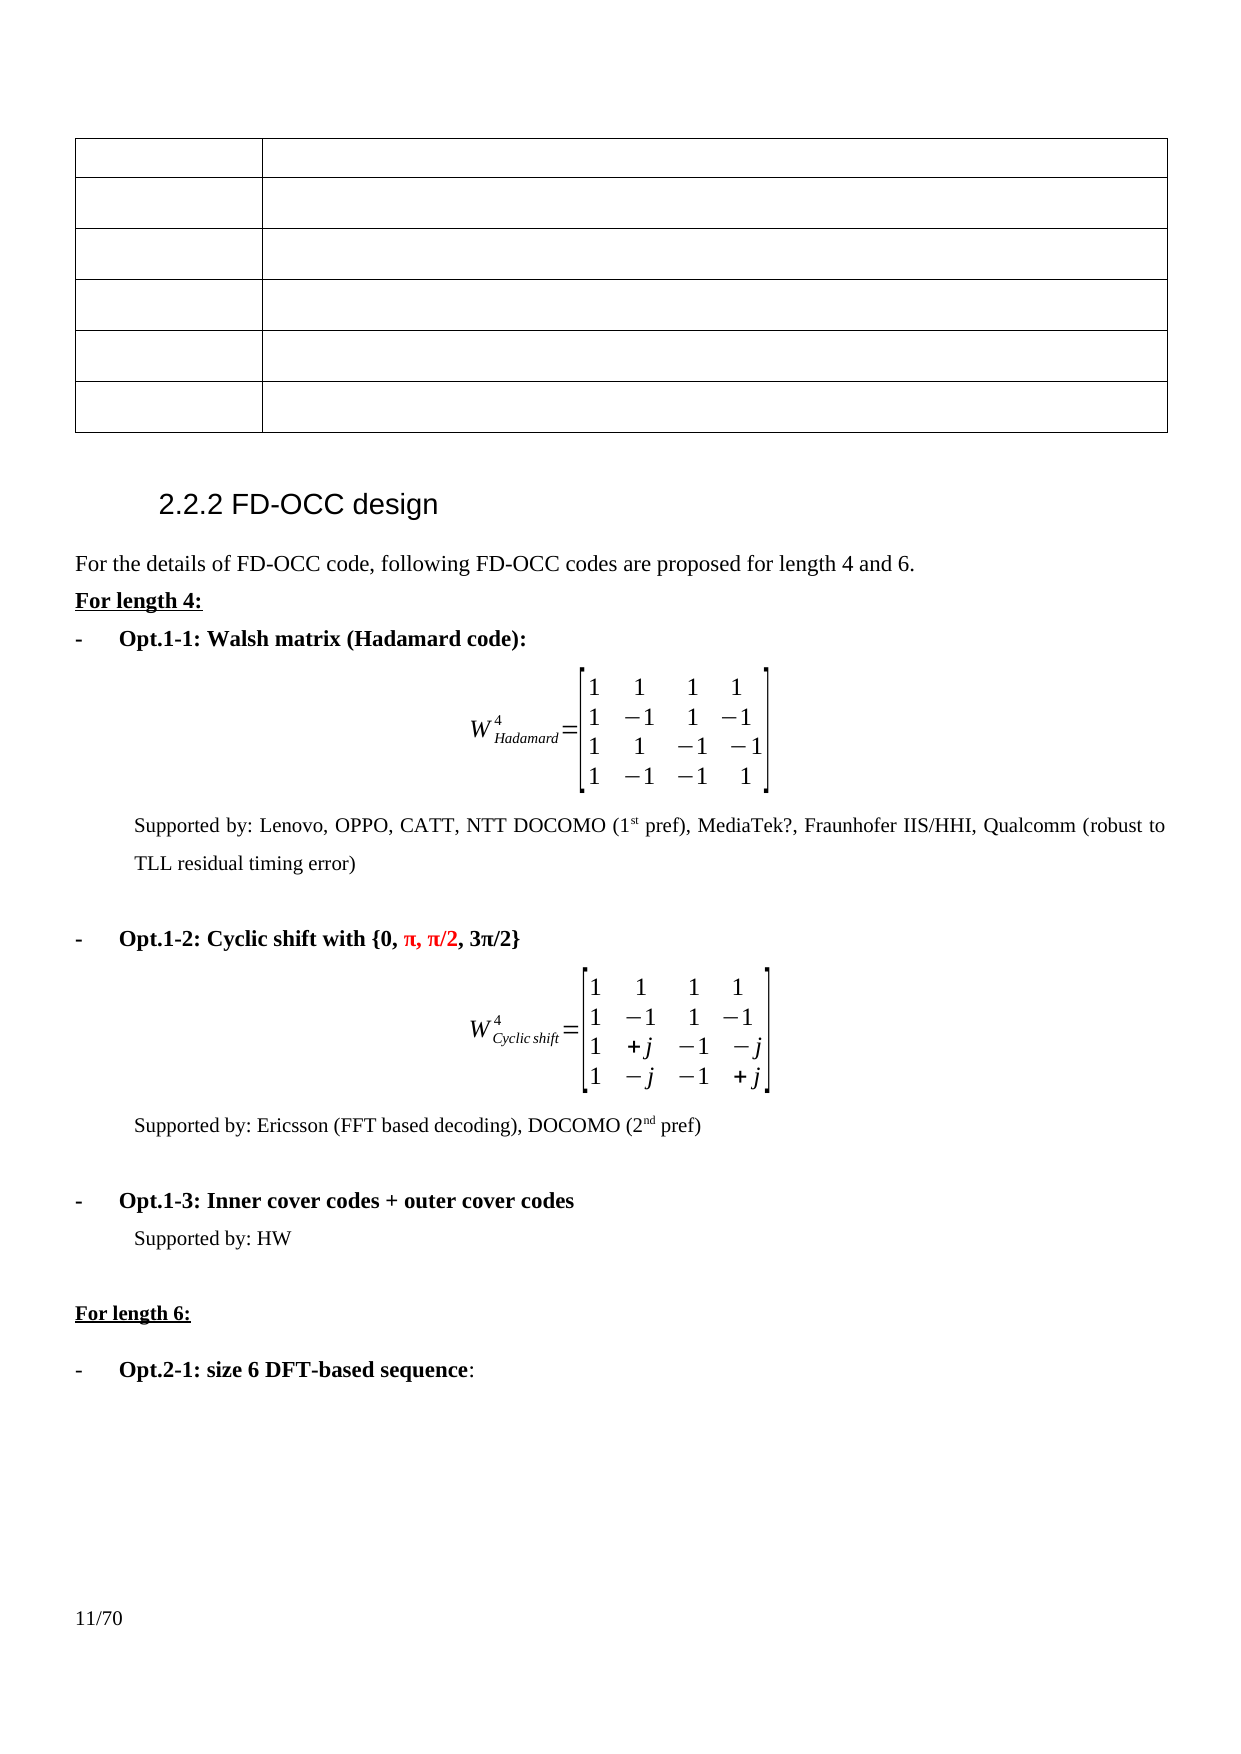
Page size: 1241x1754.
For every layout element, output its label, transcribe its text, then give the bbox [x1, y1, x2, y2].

table_cell [263, 229, 1167, 279]
table_cell [76, 229, 262, 279]
text For the details of FD-OCC code, following FD-OCC codes are proposed for length 4 and 6. [75, 544, 1165, 582]
table_cell [76, 280, 262, 330]
text For length 4: [75, 582, 1165, 619]
text For length 6: [75, 1294, 1165, 1332]
table_cell [263, 178, 1167, 228]
table_cell [76, 139, 262, 177]
list Opt.1-3: Inner cover codes + outer cover codes [75, 1182, 1165, 1219]
text Supported by: Ericsson (FFT based decoding), DOCOMO (2nd pref) [134, 1107, 1165, 1144]
list Opt.1-2: Cyclic shift with {0, π, π/2, 3π/2} [75, 919, 1165, 957]
table_cell [76, 382, 262, 432]
list Opt.2-1: size 6 DFT-based sequence: [75, 1350, 1165, 1388]
text Supported by: Lenovo, OPPO, CATT, NTT DOCOMO (1st pref), MediaTek?, Fraunhofer IIS/HHI, Qualcomm (robust to TLL residual timing error) [134, 807, 1165, 882]
table_cell [76, 178, 262, 228]
table_cell [263, 280, 1167, 330]
text Supported by: HW [134, 1219, 1165, 1257]
table_cell [263, 331, 1167, 381]
table_cell [263, 139, 1167, 177]
subtitle 2.2.2 FD-OCC design [158, 485, 1165, 523]
list Opt.1-1: Walsh matrix (Hadamard code): [75, 619, 1165, 657]
table_cell [76, 331, 262, 381]
table_cell [263, 382, 1167, 432]
